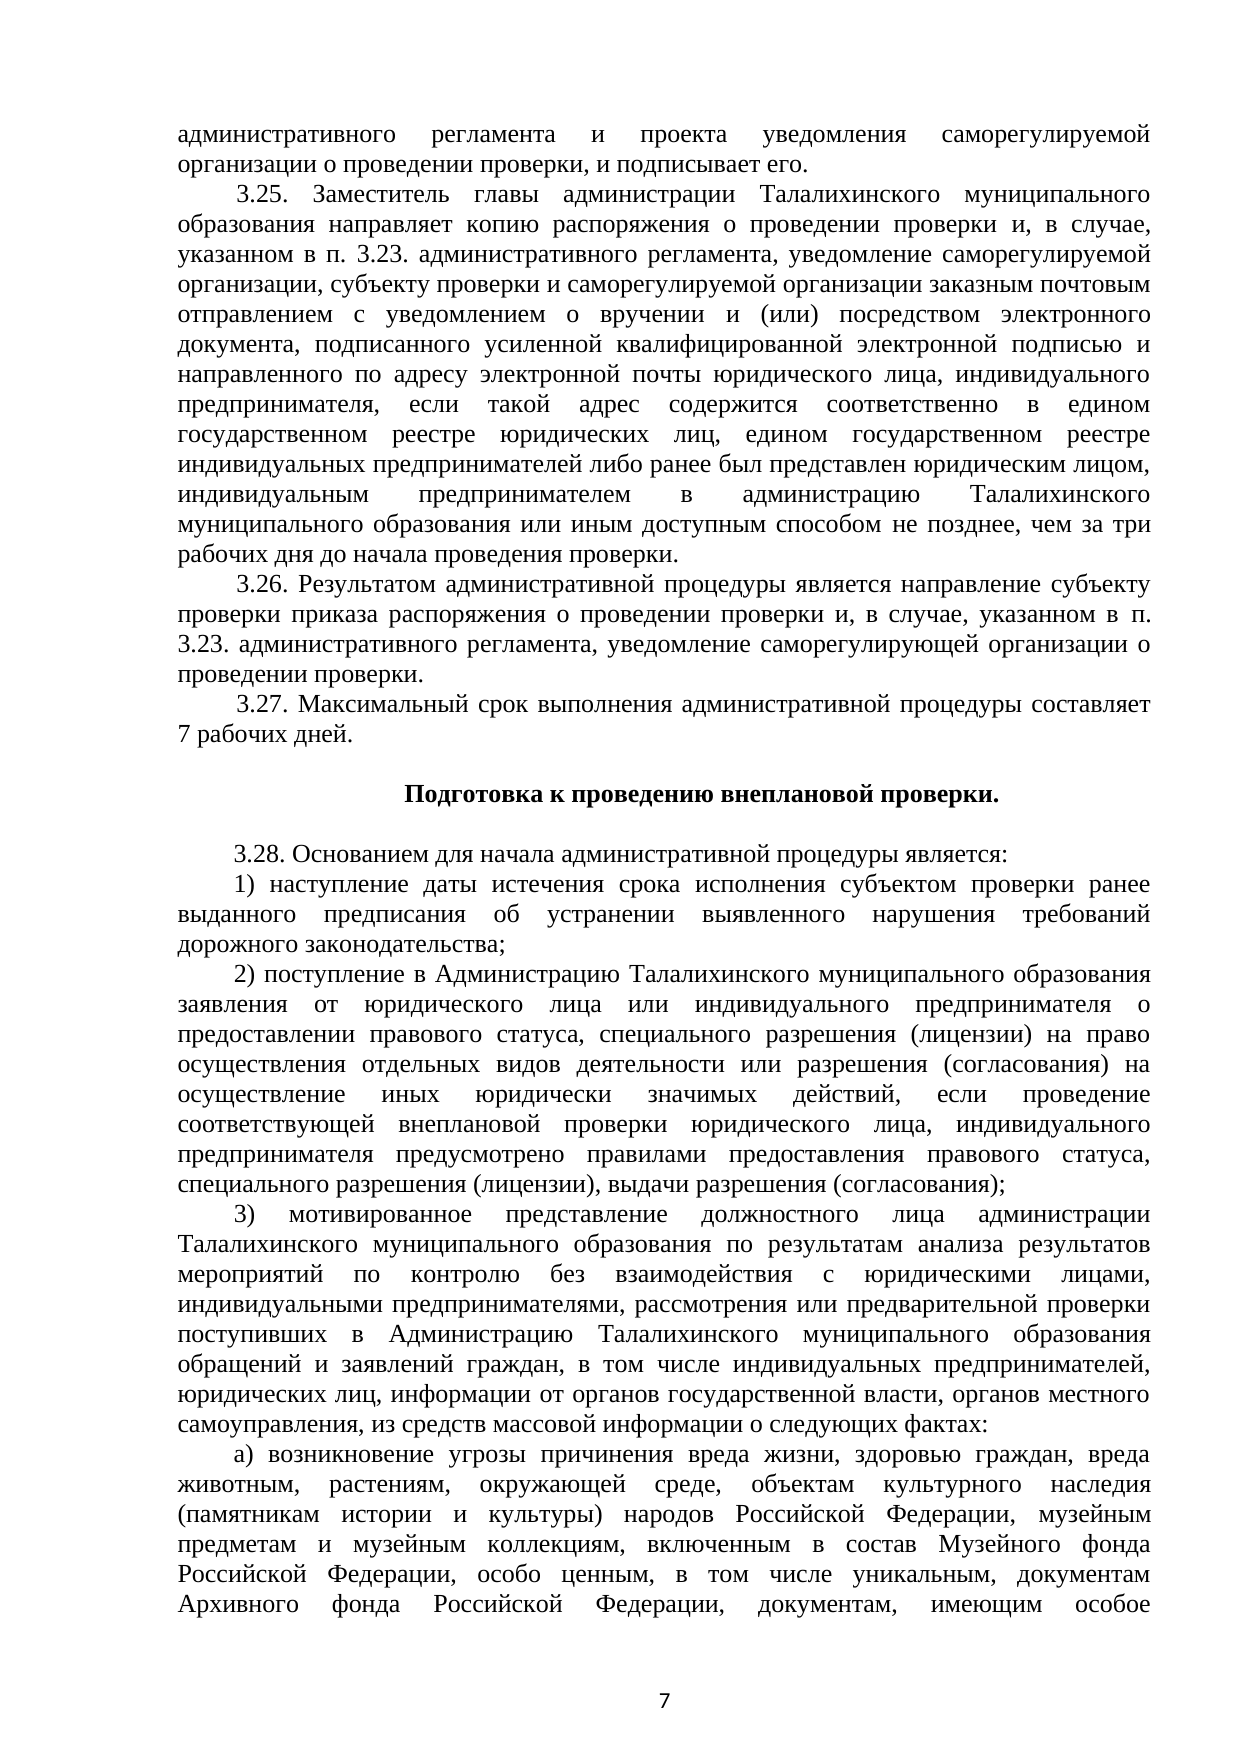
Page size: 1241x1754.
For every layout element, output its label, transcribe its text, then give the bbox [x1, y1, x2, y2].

text 3.25. Заместитель главы администрации Талалихинского муниципального образования направляет копию распоряжения о проведении проверки и, в случае, указанном в п. 3.23. административного регламента, уведомление саморегулируемой организации, субъекту проверки и саморегулируемой организации заказным почтовым отправлением с уведомлением о вручении и (или) посредством электронного документа, подписанного усиленной квалифицированной электронной подписью и направленного по адресу электронной почты юридического лица, индивидуального предпринимателя, если такой адрес содержится соответственно в едином государственном реестре юридических лиц, едином государственном реестре индивидуальных предпринимателей либо ранее был представлен юридическим лицом, индивидуальным предпринимателем в администрацию Талалихинского муниципального образования или иным доступным способом не позднее, чем за три рабочих дня до начала проведения проверки. [177, 178, 1152, 568]
text 3.28. Основанием для начала административной процедуры является: [177, 838, 1152, 868]
text 3.26. Результатом административной процедуры является направление субъекту проверки приказа распоряжения о проведении проверки и, в случае, указанном в п. 3.23. административного регламента, уведомление саморегулирующей организации о проведении проверки. [177, 568, 1152, 688]
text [177, 118, 1152, 178]
text 2) поступление в Администрацию Талалихинского муниципального образования заявления от юридического лица или индивидуального предпринимателя о предоставлении правового статуса, специального разрешения (лицензии) на право осуществления отдельных видов деятельности или разрешения (согласования) на осуществление иных юридически значимых действий, если проведение соответствующей внеплановой проверки юридического лица, индивидуального предпринимателя предусмотрено правилами предоставления правового статуса, специального разрешения (лицензии), выдачи разрешения (согласования); [177, 958, 1152, 1198]
text 1) наступление даты истечения срока исполнения субъектом проверки ранее выданного предписания об устранении выявленного нарушения требований дорожного законодательства; [177, 868, 1152, 958]
text 3) мотивированное представление должностного лица администрации Талалихинского муниципального образования по результатам анализа результатов мероприятий по контролю без взаимодействия с юридическими лицами, индивидуальными предпринимателями, рассмотрения или предварительной проверки поступивших в Администрацию Талалихинского муниципального образования обращений и заявлений граждан, в том числе индивидуальных предпринимателей, юридических лиц, информации от органов государственной власти, органов местного самоуправления, из средств массовой информации о следующих фактах: [177, 1198, 1152, 1438]
text Подготовка к проведению внеплановой проверки. [177, 778, 1152, 808]
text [177, 1438, 1152, 1618]
text 3.27. Максимальный срок выполнения административной процедуры составляет 7 рабочих дней. [177, 688, 1152, 748]
